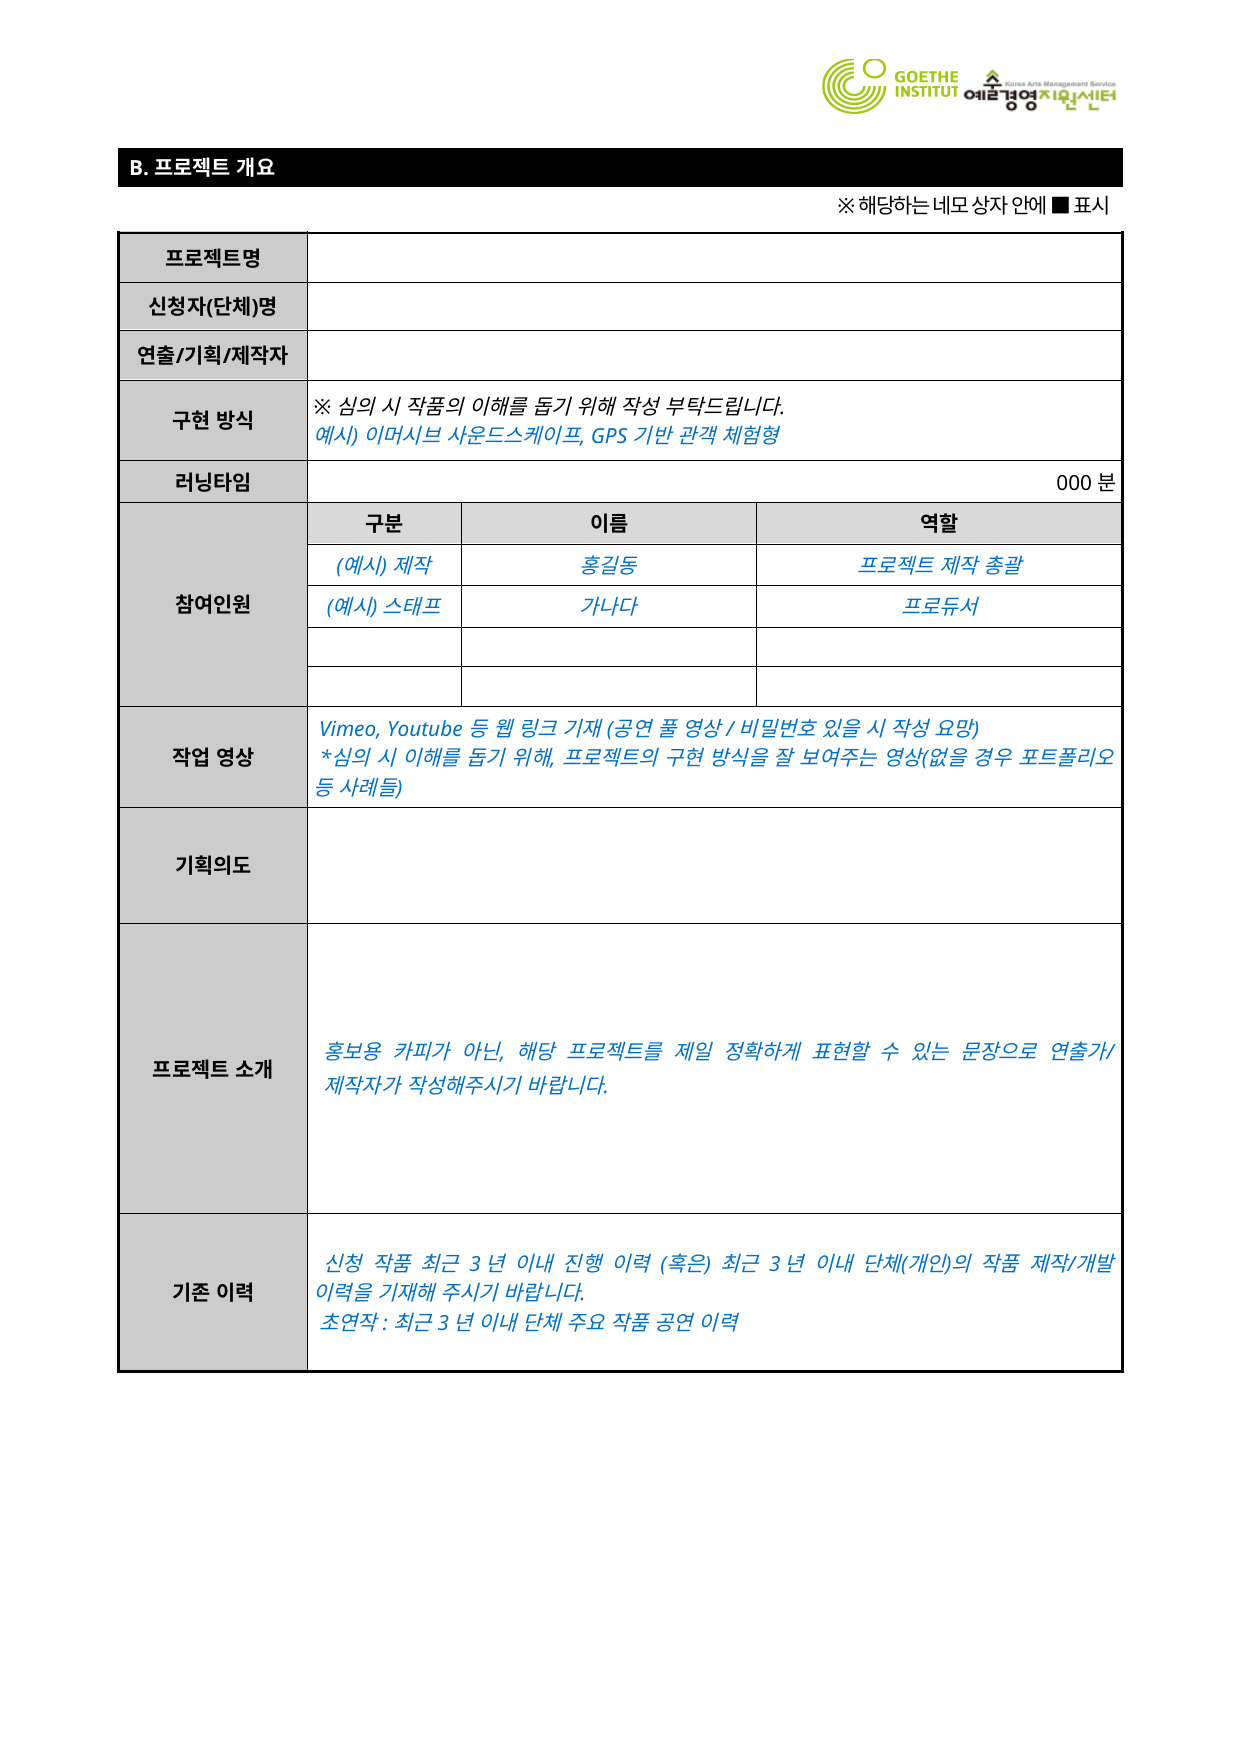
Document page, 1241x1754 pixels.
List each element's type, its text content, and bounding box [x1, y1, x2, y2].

table_cell Vimeo, Youtube 등 웹 링크 기재 (공연 풀 영상 / 비밀번호 있을 시 작성 요망) *심의 시 이해를 돕기 위해, 프로젝트의 구현 방식을 잘 보여주는 영상(없을 경우 포트폴리오 등 사례들) [308, 707, 1121, 807]
table_cell 000 분 [308, 461, 1121, 502]
table_cell [308, 331, 1121, 379]
table_cell 프로젝트 제작 총괄 [757, 545, 1121, 585]
table_cell 홍길동 [462, 545, 756, 585]
table_cell 구현 방식 [120, 381, 307, 460]
table_cell 참여인원 [120, 503, 307, 706]
table_cell 러닝타임 [120, 461, 307, 502]
table_cell ※ 해당하는 네모 상자 안에 ■ 표시 [118, 187, 1122, 231]
table_cell (예시) 스태프 [308, 586, 461, 627]
table_cell 기획의도 [120, 808, 307, 923]
table_cell 기존 이력 [120, 1214, 307, 1370]
table_cell 구분 [308, 503, 461, 543]
table_cell 연출/기획/제작자 [120, 331, 307, 379]
table_cell [308, 234, 1121, 282]
table_cell 신청 작품 최근 3년 이내 진행 이력 (혹은) 최근 3년 이내 단체(개인)의 작품 제작/개발 이력을 기재해 주시기 바랍니다. 초연작 : 최근 3년 이내 단체 주요 작품 공연 이력 [308, 1214, 1121, 1370]
table_header B. 프로젝트 개요 [119, 149, 1122, 186]
table_cell [308, 283, 1121, 329]
table_cell (예시) 제작 [308, 545, 461, 585]
table_cell 프로젝트명 [120, 234, 307, 282]
table_cell [757, 628, 1121, 666]
table_cell [308, 667, 461, 706]
table_cell 역할 [757, 503, 1121, 543]
table_cell 신청자(단체)명 [120, 283, 307, 329]
picture [822, 59, 1123, 114]
table_cell 홍보용 카피가 아닌, 해당 프로젝트를 제일 정확하게 표현할 수 있는 문장으로 연출가/제작자가 작성해주시기 바랍니다. [308, 924, 1121, 1213]
table_cell [308, 628, 461, 666]
table_cell [308, 808, 1121, 923]
table_cell [462, 667, 756, 706]
table_cell 프로듀서 [757, 586, 1121, 627]
table_cell 작업 영상 [120, 707, 307, 807]
table_cell [757, 667, 1121, 706]
table_cell ※ 심의 시 작품의 이해를 돕기 위해 작성 부탁드립니다. 예시) 이머시브 사운드스케이프, GPS 기반 관객 체험형 [308, 381, 1121, 460]
table_cell 프로젝트 소개 [120, 924, 307, 1213]
table_cell 가나다 [462, 586, 756, 627]
table_cell 이름 [462, 503, 756, 543]
table_cell [462, 628, 756, 666]
